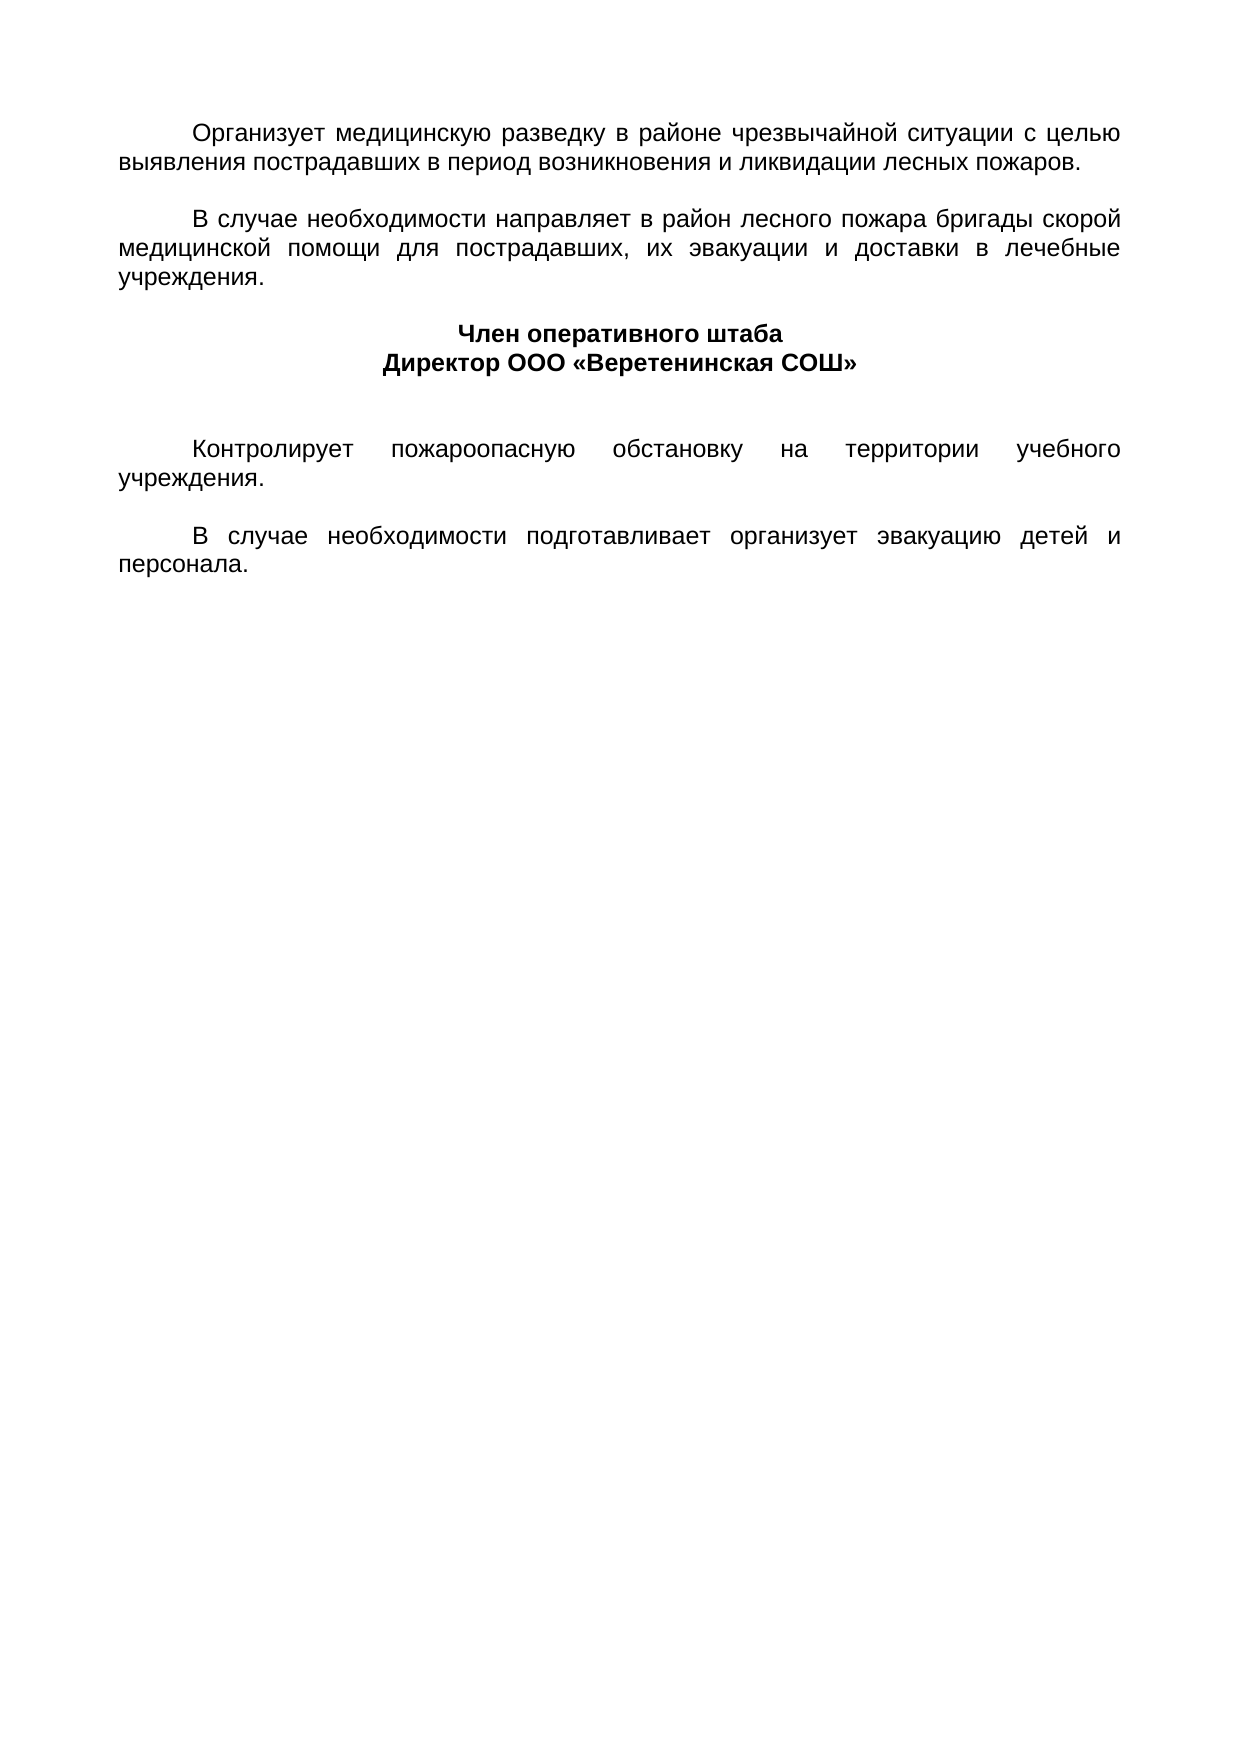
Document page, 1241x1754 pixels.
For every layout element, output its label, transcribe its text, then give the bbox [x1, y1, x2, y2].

text Директор ООО «Веретенинская СОШ» [118, 348, 1122, 377]
text В случае необходимости подготавливает организует эвакуацию детей и персонала. [118, 521, 1122, 578]
text Член оперативного штаба [118, 319, 1122, 348]
text Организует медицинскую разведку в районе чрезвычайной ситуации с целью выявления пострадавших в период возникновения и ликвидации лесных пожаров. [118, 118, 1122, 176]
text В случае необходимости направляет в район лесного пожара бригады скорой медицинской помощи для пострадавших, их эвакуации и доставки в лечебные учреждения. [118, 204, 1122, 291]
text Контролирует пожароопасную обстановку на территории учебного учреждения. [118, 434, 1122, 492]
